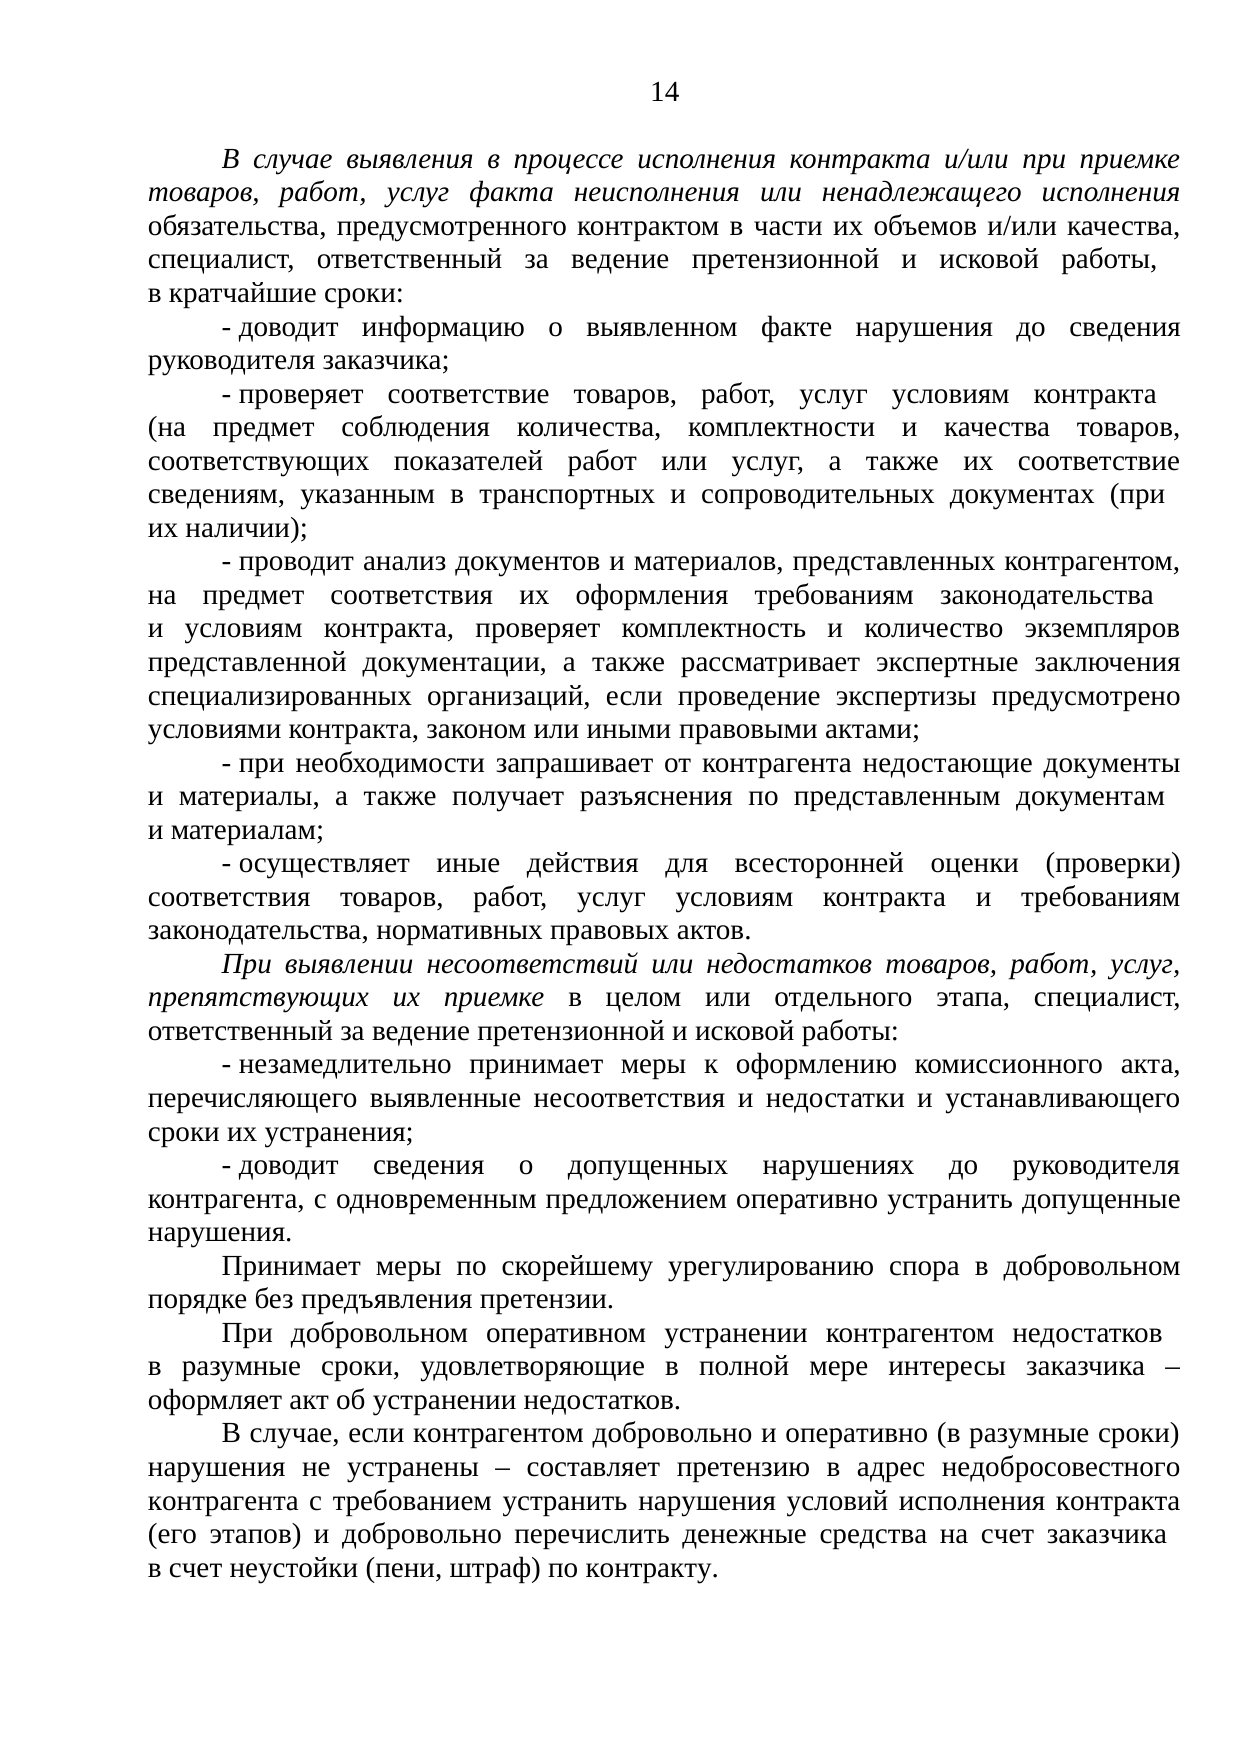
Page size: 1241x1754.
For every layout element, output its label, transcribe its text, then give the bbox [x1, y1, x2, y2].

text - незамедлительно принимает меры к оформлению комиссионного акта, перечисляющего выявленные несоответствия и недостатки и устанавливающего сроки их устранения; [148, 1047, 1181, 1147]
text В случае выявления в процессе исполнения контракта и/или при приемке товаров, работ, услуг факта неисполнения или ненадлежащего исполнения обязательства, предусмотренного контрактом в части их объемов и/или качества, специалист, ответственный за ведение претензионной и исковой работы, в кратчайшие сроки: [148, 141, 1181, 309]
text При выявлении несоответствий или недостатков товаров, работ, услуг, препятствующих их приемке в целом или отдельного этапа, специалист, ответственный за ведение претензионной и исковой работы: [148, 946, 1181, 1047]
text - доводит информацию о выявленном факте нарушения до сведения руководителя заказчика; [148, 309, 1181, 376]
text - проводит анализ документов и материалов, представленных контрагентом, на предмет соответствия их оформления требованиям законодательства и условиям контракта, проверяет комплектность и количество экземпляров представленной документации, а также рассматривает экспертные заключения специализированных организаций, если проведение экспертизы предусмотрено условиями контракта, законом или иными правовыми актами; [148, 543, 1181, 745]
text - проверяет соответствие товаров, работ, услуг условиям контракта (на предмет соблюдения количества, комплектности и качества товаров, соответствующих показателей работ или услуг, а также их соответствие сведениям, указанным в транспортных и сопроводительных документах (при их наличии); [148, 376, 1181, 543]
text - при необходимости запрашивает от контрагента недостающие документы и материалы, а также получает разъяснения по представленным документам и материалам; [148, 745, 1181, 845]
text При добровольном оперативном устранении контрагентом недостатков в разумные сроки, удовлетворяющие в полной мере интересы заказчика – оформляет акт об устранении недостатков. [148, 1315, 1181, 1416]
text - осуществляет иные действия для всесторонней оценки (проверки) соответствия товаров, работ, услуг условиям контракта и требованиям законодательства, нормативных правовых актов. [148, 845, 1181, 946]
text Принимает меры по скорейшему урегулированию спора в добровольном порядке без предъявления претензии. [148, 1248, 1181, 1315]
text В случае, если контрагентом добровольно и оперативно (в разумные сроки) нарушения не устранены – составляет претензию в адрес недобросовестного контрагента с требованием устранить нарушения условий исполнения контракта (его этапов) и добровольно перечислить денежные средства на счет заказчика в счет неустойки (пени, штраф) по контракту. [148, 1416, 1181, 1583]
text - доводит сведения о допущенных нарушениях до руководителя контрагента, с одновременным предложением оперативно устранить допущенные нарушения. [148, 1147, 1181, 1248]
